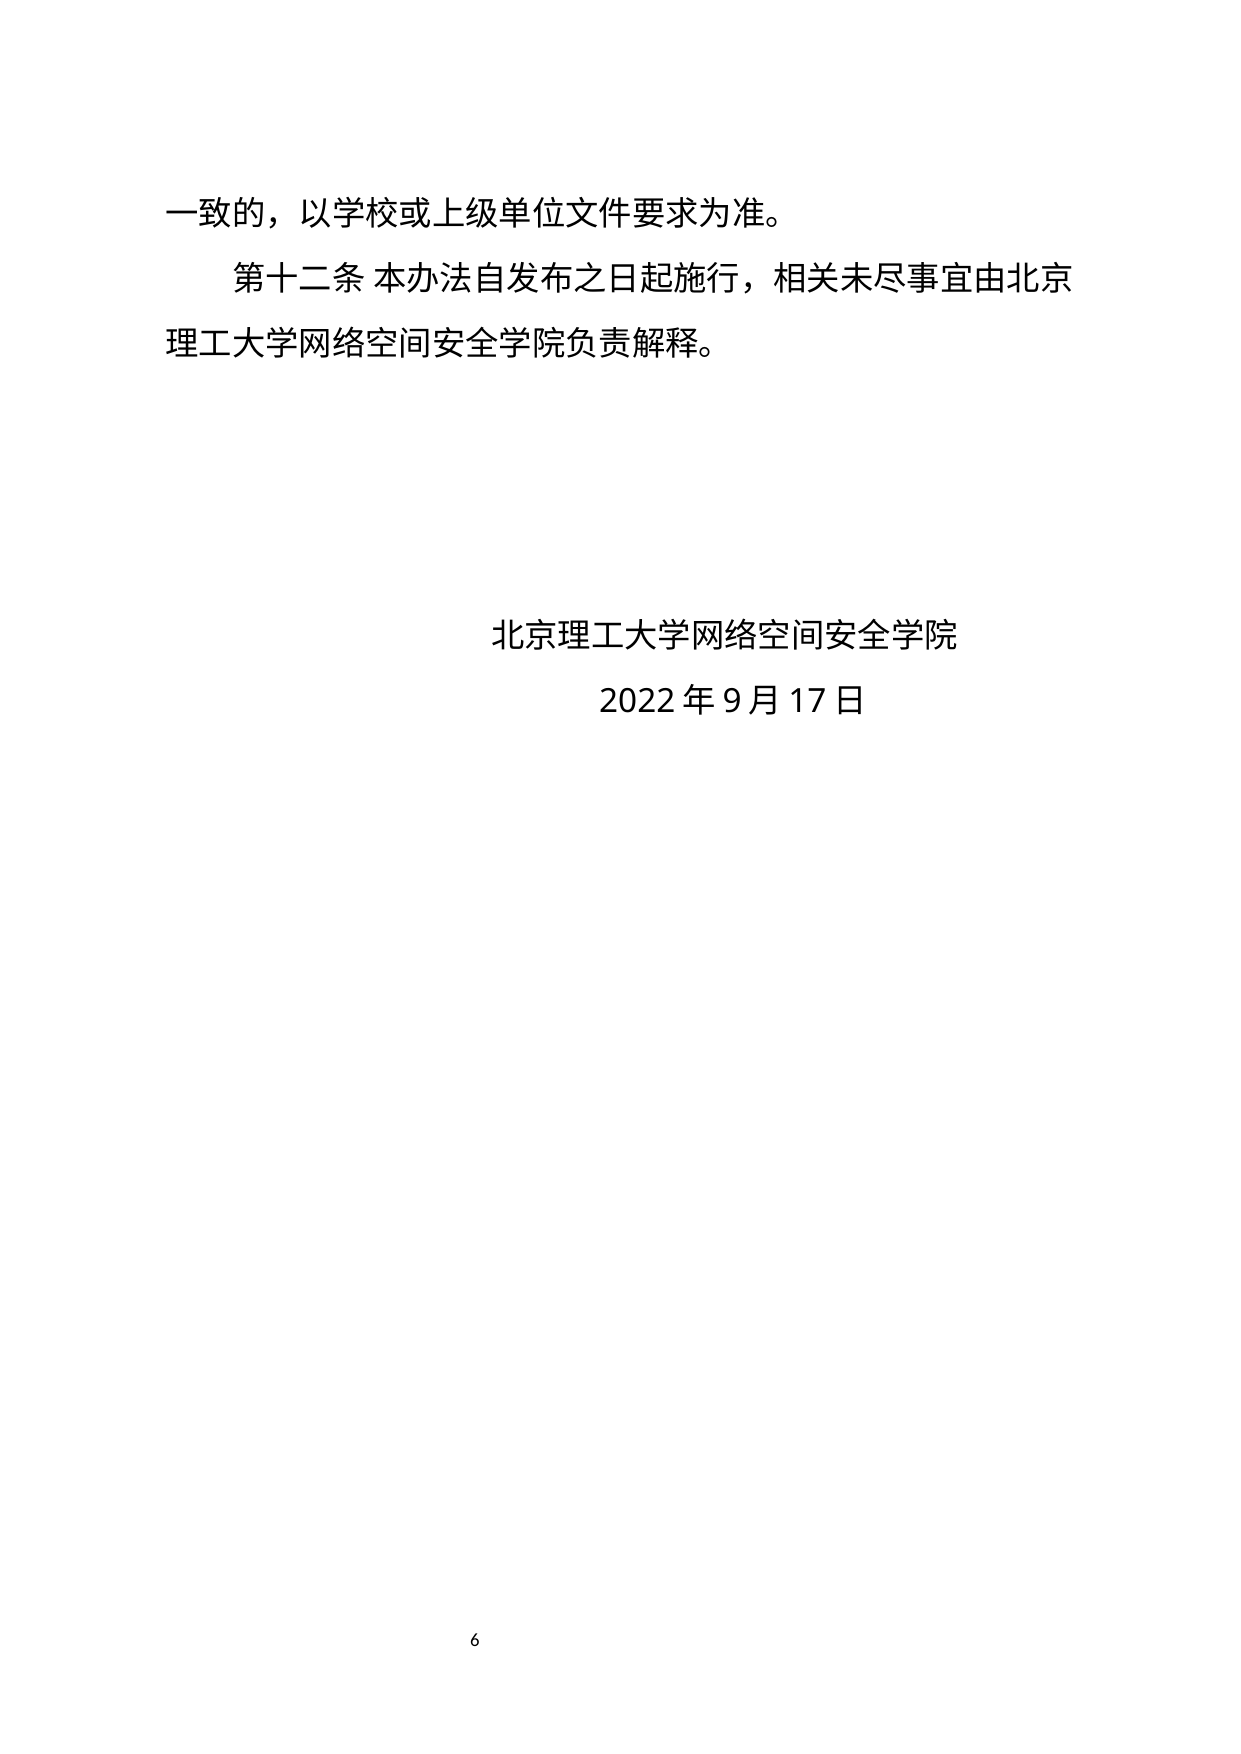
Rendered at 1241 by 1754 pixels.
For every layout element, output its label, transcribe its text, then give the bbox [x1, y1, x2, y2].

text 第十二条 本办法自发布之日起施行，相关未尽事宜由北京理工大学网络空间安全学院负责解释。 [165, 243, 1075, 373]
text 北京理工大学网络空间安全学院 [165, 601, 1075, 666]
text 2022年9月17日 [165, 666, 1075, 731]
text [165, 178, 1075, 243]
